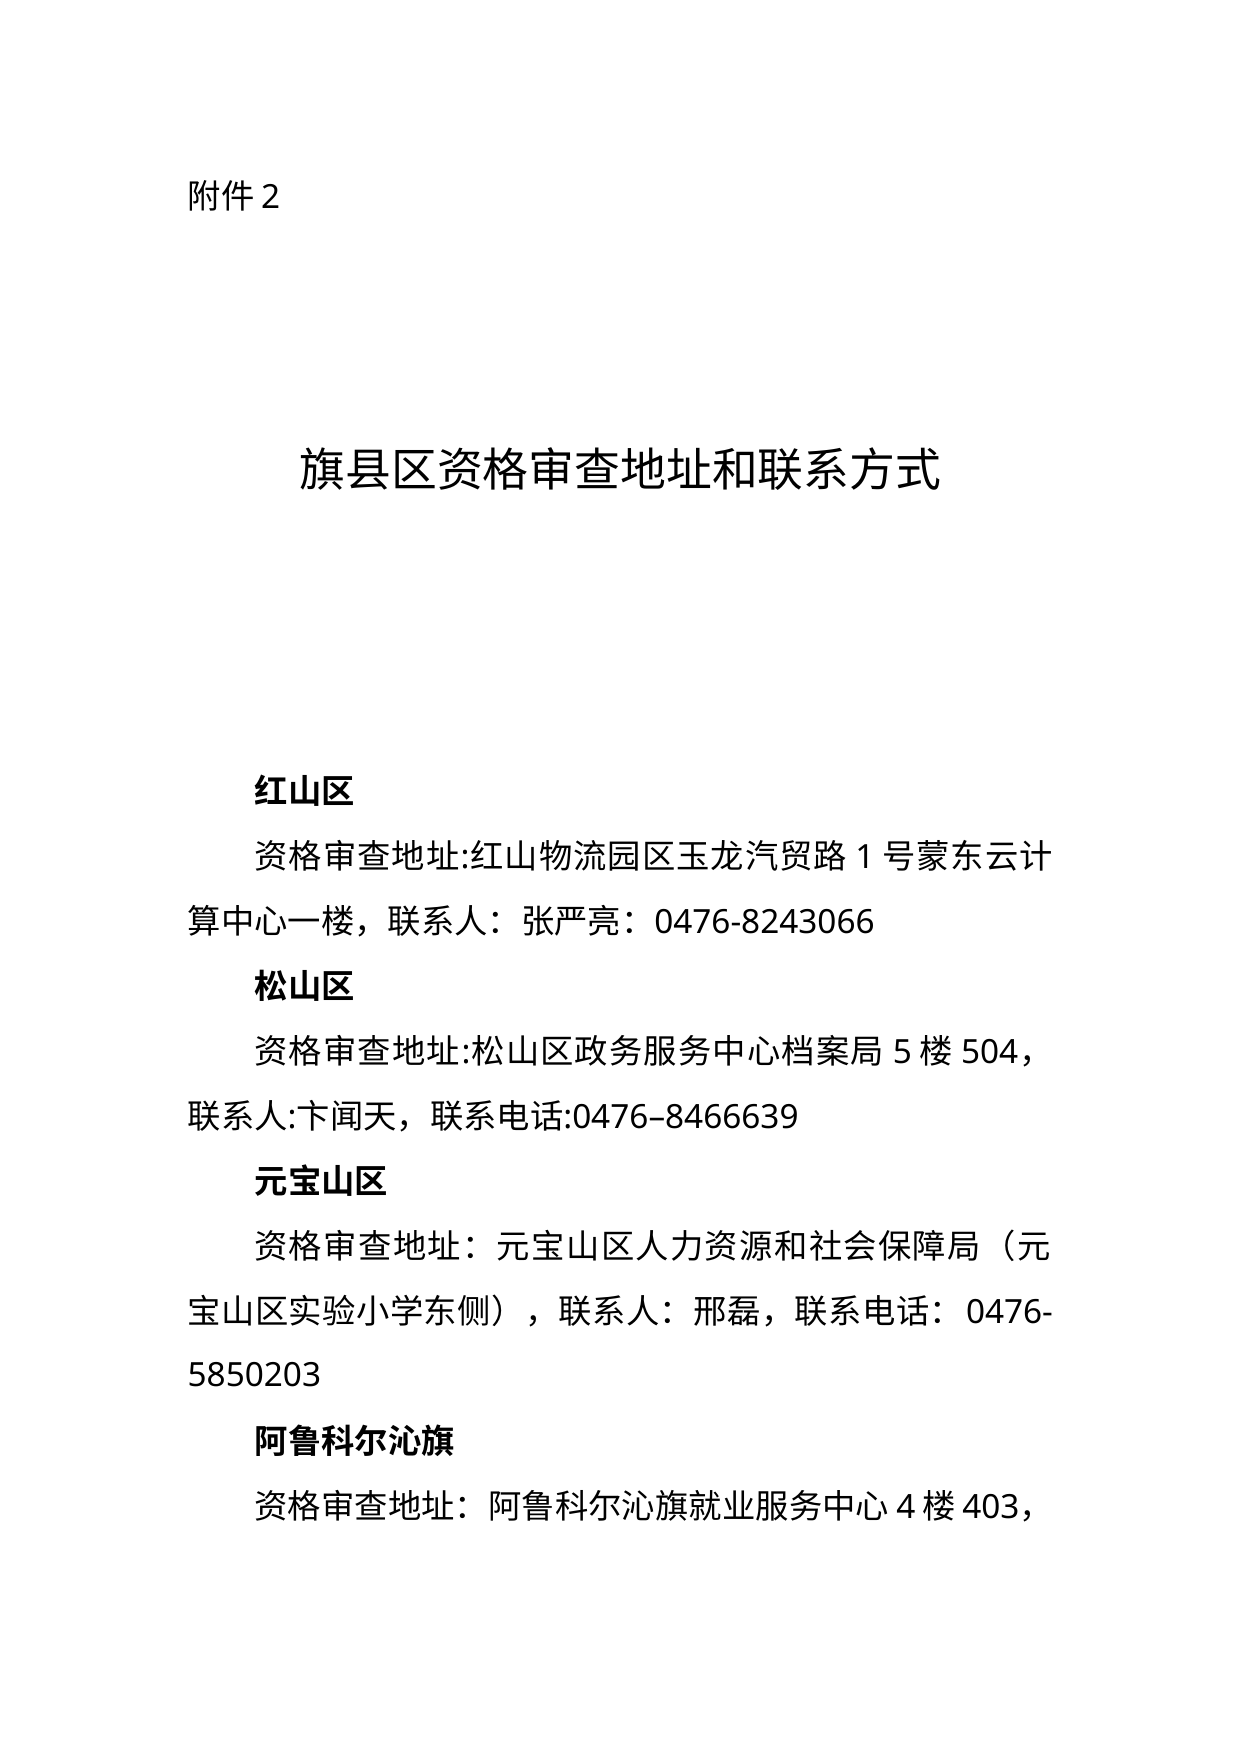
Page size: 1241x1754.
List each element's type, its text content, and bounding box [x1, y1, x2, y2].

text 元宝山区 [187, 1146, 1053, 1211]
text 松山区 [187, 951, 1053, 1016]
text 附件2 [187, 162, 1053, 227]
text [187, 1471, 1053, 1536]
text 阿鲁科尔沁旗 [187, 1406, 1053, 1471]
text 资格审查地址:红山物流园区玉龙汽贸路1号蒙东云计算中心一楼，联系人：张严亮：0476-8243066 [187, 821, 1053, 951]
text 资格审查地址：元宝山区人力资源和社会保障局（元宝山区实验小学东侧），联系人：邢磊，联系电话：0476-5850203 [187, 1211, 1053, 1406]
text 旗县区资格审查地址和联系方式 [187, 418, 1053, 515]
text 资格审查地址:松山区政务服务中心档案局5楼504，联系人:卞闻天，联系电话:0476–8466639 [187, 1016, 1053, 1146]
text 红山区 [187, 756, 1053, 821]
